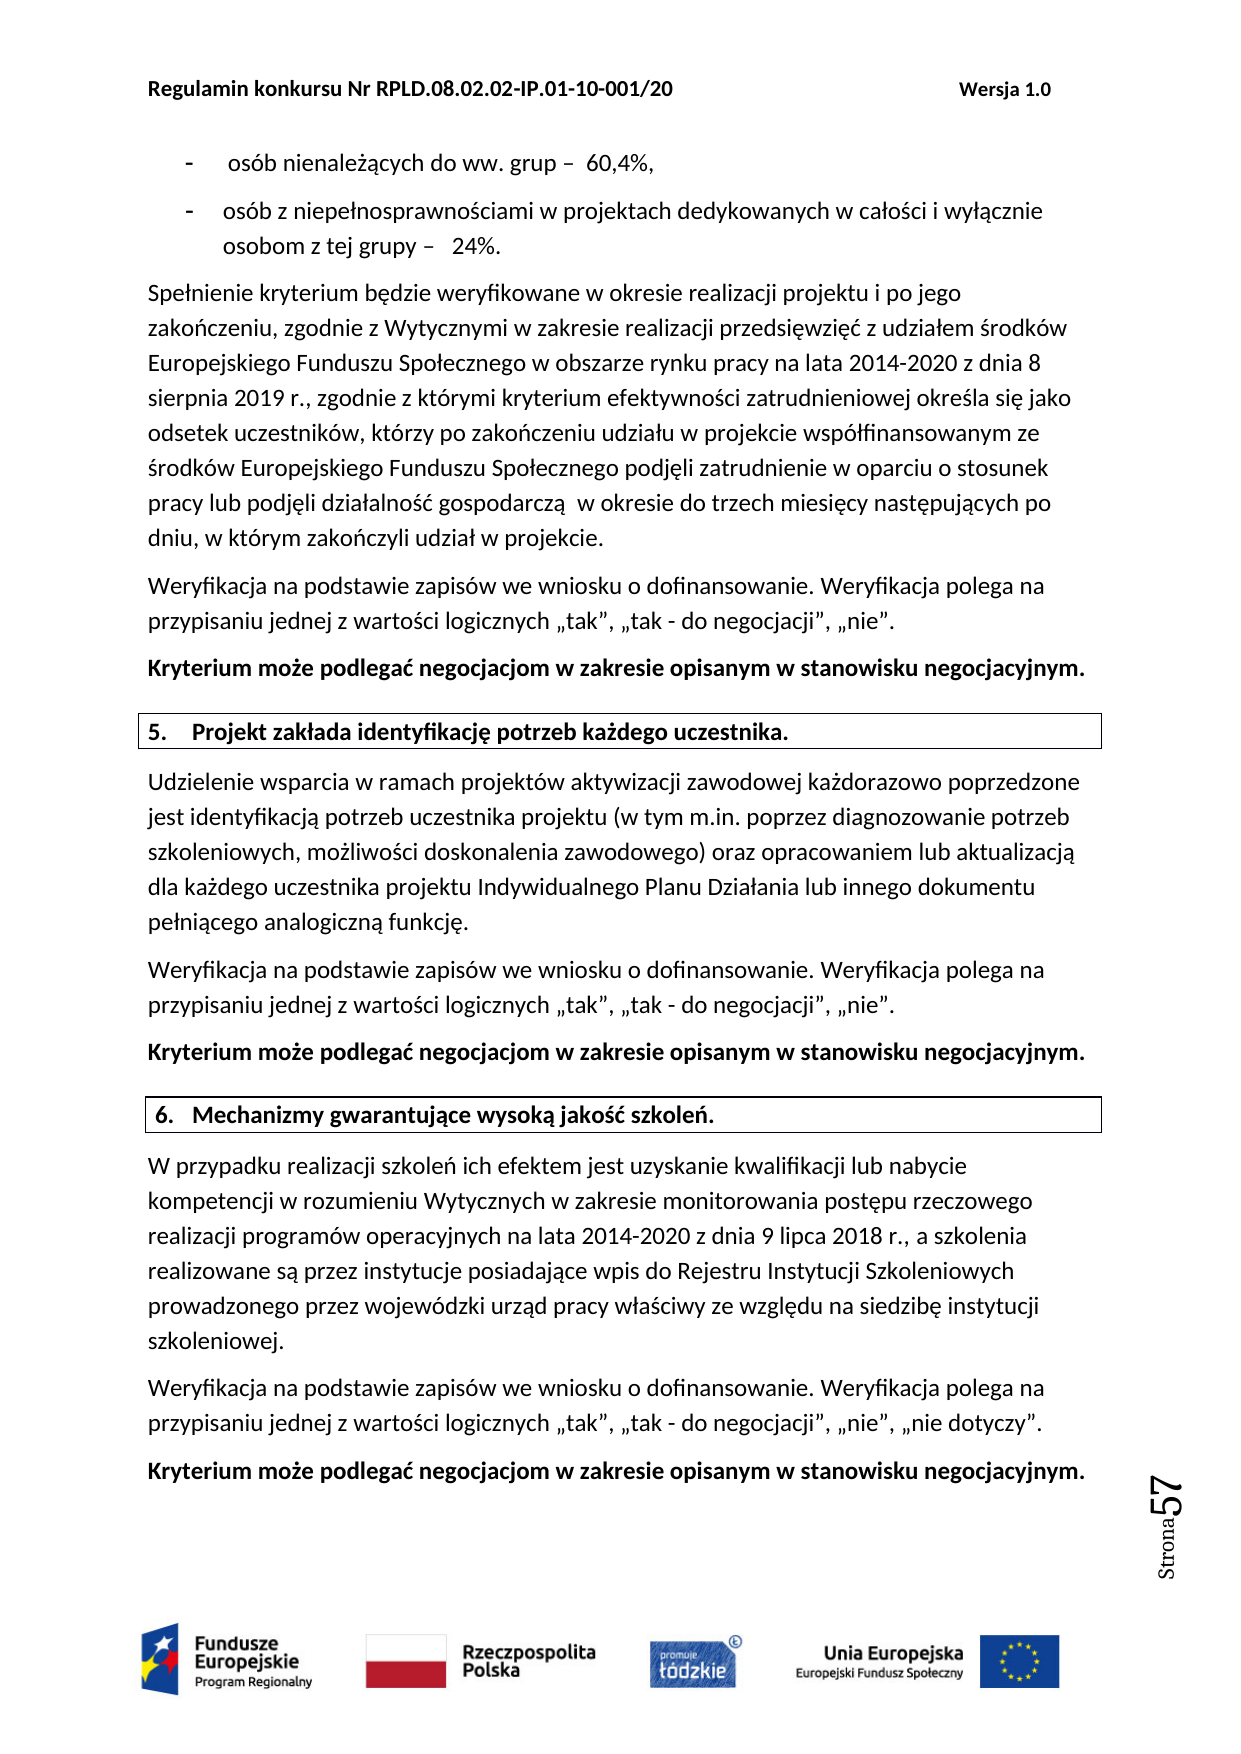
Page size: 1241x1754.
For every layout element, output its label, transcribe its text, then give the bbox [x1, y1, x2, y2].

list Projekt zakłada identyfikację potrzeb każdego uczestnika. [139, 714, 1101, 748]
list Mechanizmy gwarantujące wysoką jakość szkoleń. [146, 1098, 1101, 1132]
list osób nienależących do ww. grup – 60,4%, [185, 148, 1093, 178]
text Weryfikacja na podstawie zapisów we wniosku o dofinansowanie. Weryfikacja polega na przypisaniu jednej z wartości logicznych „tak”, „tak - do negocjacji”, „nie”, „nie dotyczy”. [148, 1373, 1093, 1438]
text Weryfikacja na podstawie zapisów we wniosku o dofinansowanie. Weryfikacja polega na przypisaniu jednej z wartości logicznych „tak”, „tak - do negocjacji”, „nie”. [148, 954, 1093, 1019]
text Kryterium może podlegać negocjacjom w zakresie opisanym w stanowisku negocjacyjnym. [148, 1036, 1093, 1067]
picture [53, 1561, 1105, 1751]
list osób z niepełnosprawnościami w projektach dedykowanych w całości i wyłącznie osobom z tej grupy – 24%. [185, 195, 1093, 261]
text Weryfikacja na podstawie zapisów we wniosku o dofinansowanie. Weryfikacja polega na przypisaniu jednej z wartości logicznych „tak”, „tak - do negocjacji”, „nie”. [148, 570, 1093, 636]
text Kryterium może podlegać negocjacjom w zakresie opisanym w stanowisku negocjacyjnym. [148, 653, 1093, 683]
text Udzielenie wsparcia w ramach projektów aktywizacji zawodowej każdorazowo poprzedzone jest identyfikacją potrzeb uczestnika projektu (w tym m.in. poprzez diagnozowanie potrzeb szkoleniowych, możliwości doskonalenia zawodowego) oraz opracowaniem lub aktualizacją dla każdego uczestnika projektu Indywidualnego Planu Działania lub innego dokumentu pełniącego analogiczną funkcję. [148, 766, 1093, 937]
text W przypadku realizacji szkoleń ich efektem jest uzyskanie kwalifikacji lub nabycie kompetencji w rozumieniu Wytycznych w zakresie monitorowania postępu rzeczowego realizacji programów operacyjnych na lata 2014-2020 z dnia 9 lipca 2018 r., a szkolenia realizowane są przez instytucje posiadające wpis do Rejestru Instytucji Szkoleniowych prowadzonego przez wojewódzki urząd pracy właściwy ze względu na siedzibę instytucji szkoleniowej. [148, 1150, 1093, 1356]
text Spełnienie kryterium będzie weryfikowane w okresie realizacji projektu i po jego zakończeniu, zgodnie z Wytycznymi w zakresie realizacji przedsięwzięć z udziałem środków Europejskiego Funduszu Społecznego w obszarze rynku pracy na lata 2014-2020 z dnia 8 sierpnia 2019 r., zgodnie z którymi kryterium efektywności zatrudnieniowej określa się jako odsetek uczestników, którzy po zakończeniu udziału w projekcie współfinansowanym ze środków Europejskiego Funduszu Społecznego podjęli zatrudnienie w oparciu o stosunek pracy lub podjęli działalność gospodarczą w okresie do trzech miesięcy następujących po dniu, w którym zakończyli udział w projekcie. [148, 278, 1093, 553]
text Kryterium może podlegać negocjacjom w zakresie opisanym w stanowisku negocjacyjnym. [148, 1455, 1093, 1486]
